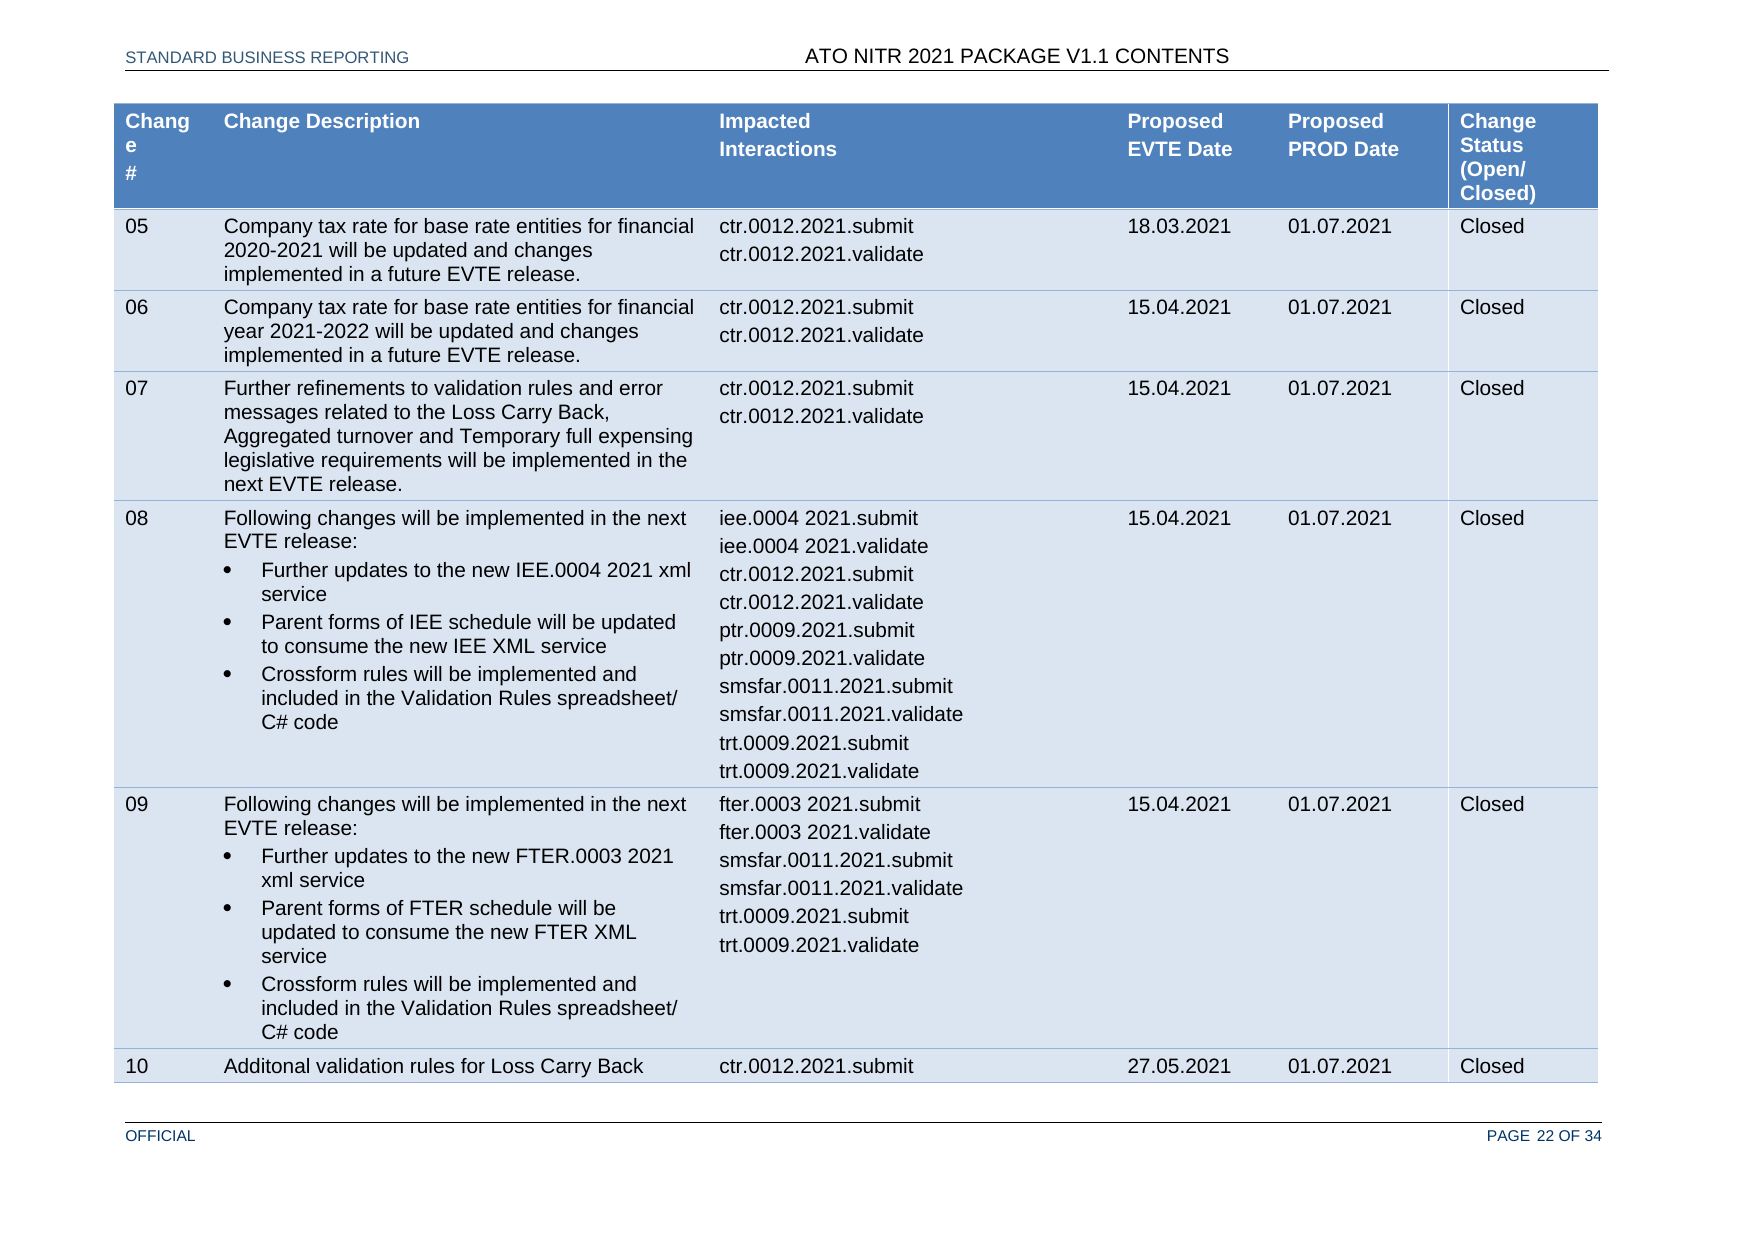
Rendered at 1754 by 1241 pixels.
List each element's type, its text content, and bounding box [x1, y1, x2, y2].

table_cell 07 [114, 372, 212, 500]
table_cell 05 [114, 210, 212, 290]
table_header Change # [114, 104, 212, 208]
table_cell 08 [114, 501, 212, 787]
table_cell 09 [114, 788, 212, 1048]
table_cell 01.07.2021 [1277, 372, 1448, 500]
table_cell Following changes will be implemented in the next EVTE release: Further updates to the new FTER.0003 2021 xml service Parent forms of FTER schedule will be updated to consume the new FTER XML service Crossform rules will be implemented and included in the Validation Rules spreadsheet/ C# code [212, 788, 708, 1048]
table_cell ctr.0012.2021.submit ctr.0012.2021.validate [708, 291, 1116, 371]
table_cell ctr.0012.2021.submit ctr.0012.2021.validate [708, 372, 1116, 500]
table_cell Company tax rate for base rate entities for financial 2020-2021 will be updated and changes implemented in a future EVTE release. [212, 210, 708, 290]
table_cell Closed [1449, 291, 1598, 371]
table_cell 01.07.2021 [1277, 210, 1448, 290]
table_cell 15.04.2021 [1116, 501, 1277, 787]
table_header Proposed PROD Date [1277, 104, 1448, 208]
table_cell 15.04.2021 [1116, 372, 1277, 500]
table_cell iee.0004 2021.submit iee.0004 2021.validate ctr.0012.2021.submit ctr.0012.2021.validate ptr.0009.2021.submit ptr.0009.2021.validate smsfar.0011.2021.submit smsfar.0011.2021.validate trt.0009.2021.submit trt.0009.2021.validate [708, 501, 1116, 787]
table_cell 18.03.2021 [1116, 210, 1277, 290]
table_cell 01.07.2021 [1277, 788, 1448, 1048]
table_cell Company tax rate for base rate entities for financial year 2021-2022 will be updated and changes implemented in a future EVTE release. [212, 291, 708, 371]
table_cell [708, 1049, 1116, 1082]
table_cell Following changes will be implemented in the next EVTE release: Further updates to the new IEE.0004 2021 xml service Parent forms of IEE schedule will be updated to consume the new IEE XML service Crossform rules will be implemented and included in the Validation Rules spreadsheet/ C# code [212, 501, 708, 787]
table_cell Closed [1449, 372, 1598, 500]
table_cell 10 [114, 1049, 212, 1082]
table_cell 15.04.2021 [1116, 291, 1277, 371]
table_cell ctr.0012.2021.submit ctr.0012.2021.validate [708, 210, 1116, 290]
table_cell Closed [1449, 501, 1598, 787]
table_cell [212, 1049, 708, 1082]
table_cell fter.0003 2021.submit fter.0003 2021.validate smsfar.0011.2021.submit smsfar.0011.2021.validate trt.0009.2021.submit trt.0009.2021.validate [708, 788, 1116, 1048]
table_header Change Status (Open/ Closed) [1449, 104, 1598, 208]
table_cell 06 [114, 291, 212, 371]
table_cell 27.05.2021 [1116, 1049, 1277, 1082]
table_cell Closed [1449, 1049, 1598, 1082]
table_cell Closed [1449, 210, 1598, 290]
table_header Change Description [212, 104, 708, 208]
table_cell 01.07.2021 [1277, 1049, 1448, 1082]
table_cell 01.07.2021 [1277, 291, 1448, 371]
table_cell 15.04.2021 [1116, 788, 1277, 1048]
table_cell Closed [1449, 788, 1598, 1048]
table_header Proposed EVTE Date [1116, 104, 1277, 208]
table_cell 01.07.2021 [1277, 501, 1448, 787]
table_cell Further refinements to validation rules and error messages related to the Loss Carry Back, Aggregated turnover and Temporary full expensing legislative requirements will be implemented in the next EVTE release. [212, 372, 708, 500]
table_header Impacted Interactions [708, 104, 1116, 208]
